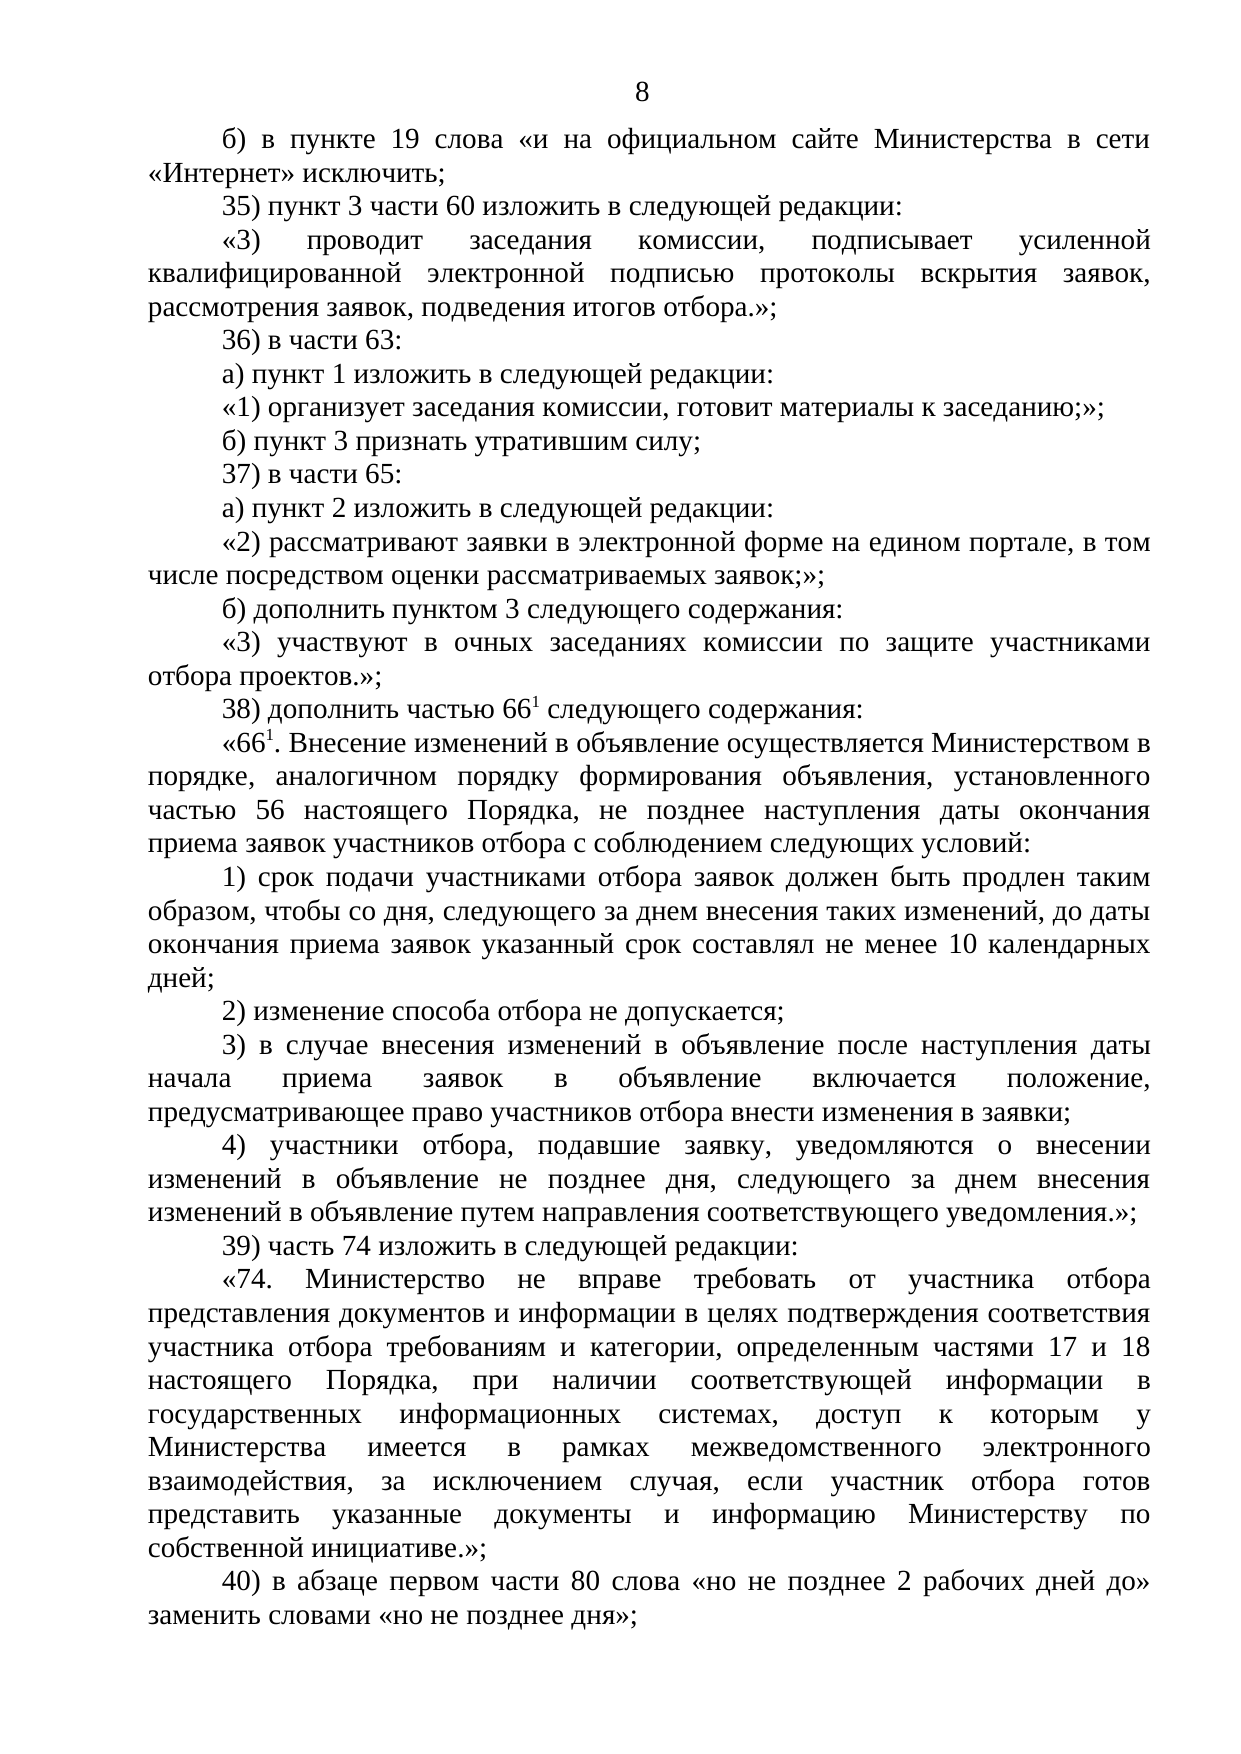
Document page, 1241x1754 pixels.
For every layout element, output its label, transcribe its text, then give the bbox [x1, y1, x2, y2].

text 38) дополнить частью 661 следующего содержания: [148, 691, 1152, 725]
text а) пункт 2 изложить в следующей редакции: [148, 490, 1152, 524]
text б) пункт 3 признать утратившим силу; [148, 423, 1152, 457]
text 40) в абзаце первом части 80 слова «но не позднее 2 рабочих дней до» заменить словами «но не позднее дня»; [148, 1563, 1152, 1631]
text 37) в части 65: [148, 457, 1152, 490]
text 36) в части 63: [148, 322, 1152, 356]
text б) дополнить пунктом 3 следующего содержания: [148, 591, 1152, 624]
text а) пункт 1 изложить в следующей редакции: [148, 356, 1152, 389]
text 4) участники отбора, подавшие заявку, уведомляются о внесении изменений в объявление не позднее дня, следующего за днем внесения изменений в объявление путем направления соответствующего уведомления.»; [148, 1127, 1152, 1228]
text 2) изменение способа отбора не допускается; [148, 993, 1152, 1027]
text «1) организует заседания комиссии, готовит материалы к заседанию;»; [148, 389, 1152, 423]
text «3) участвуют в очных заседаниях комиссии по защите участниками отбора проектов.»; [148, 624, 1152, 691]
text б) в пункте 19 слова «и на официальном сайте Министерства в сети «Интернет» исключить; [148, 121, 1152, 188]
text «74. Министерство не вправе требовать от участника отбора представления документов и информации в целях подтверждения соответствия участника отбора требованиям и категории, определенным частями 17 и 18 настоящего Порядка, при наличии соответствующей информации в государственных информационных системах, доступ к которым у Министерства имеется в рамках межведомственного электронного взаимодействия, за исключением случая, если участник отбора готов представить указанные документы и информацию Министерству по собственной инициативе.»; [148, 1262, 1152, 1563]
text 1) срок подачи участниками отбора заявок должен быть продлен таким образом, чтобы со дня, следующего за днем внесения таких изменений, до даты окончания приема заявок указанный срок составлял не менее 10 календарных дней; [148, 859, 1152, 993]
text «3) проводит заседания комиссии, подписывает усиленной квалифицированной электронной подписью протоколы вскрытия заявок, рассмотрения заявок, подведения итогов отбора.»; [148, 222, 1152, 322]
text 3) в случае внесения изменений в объявление после наступления даты начала приема заявок в объявление включается положение, предусматривающее право участников отбора внести изменения в заявки; [148, 1027, 1152, 1127]
text 39) часть 74 изложить в следующей редакции: [148, 1228, 1152, 1262]
text «2) рассматривают заявки в электронной форме на едином портале, в том числе посредством оценки рассматриваемых заявок;»; [148, 524, 1152, 591]
text «661. Внесение изменений в объявление осуществляется Министерством в порядке, аналогичном порядку формирования объявления, установленного частью 56 настоящего Порядка, не позднее наступления даты окончания приема заявок участников отбора с соблюдением следующих условий: [148, 725, 1152, 859]
text 35) пункт 3 части 60 изложить в следующей редакции: [148, 188, 1152, 222]
